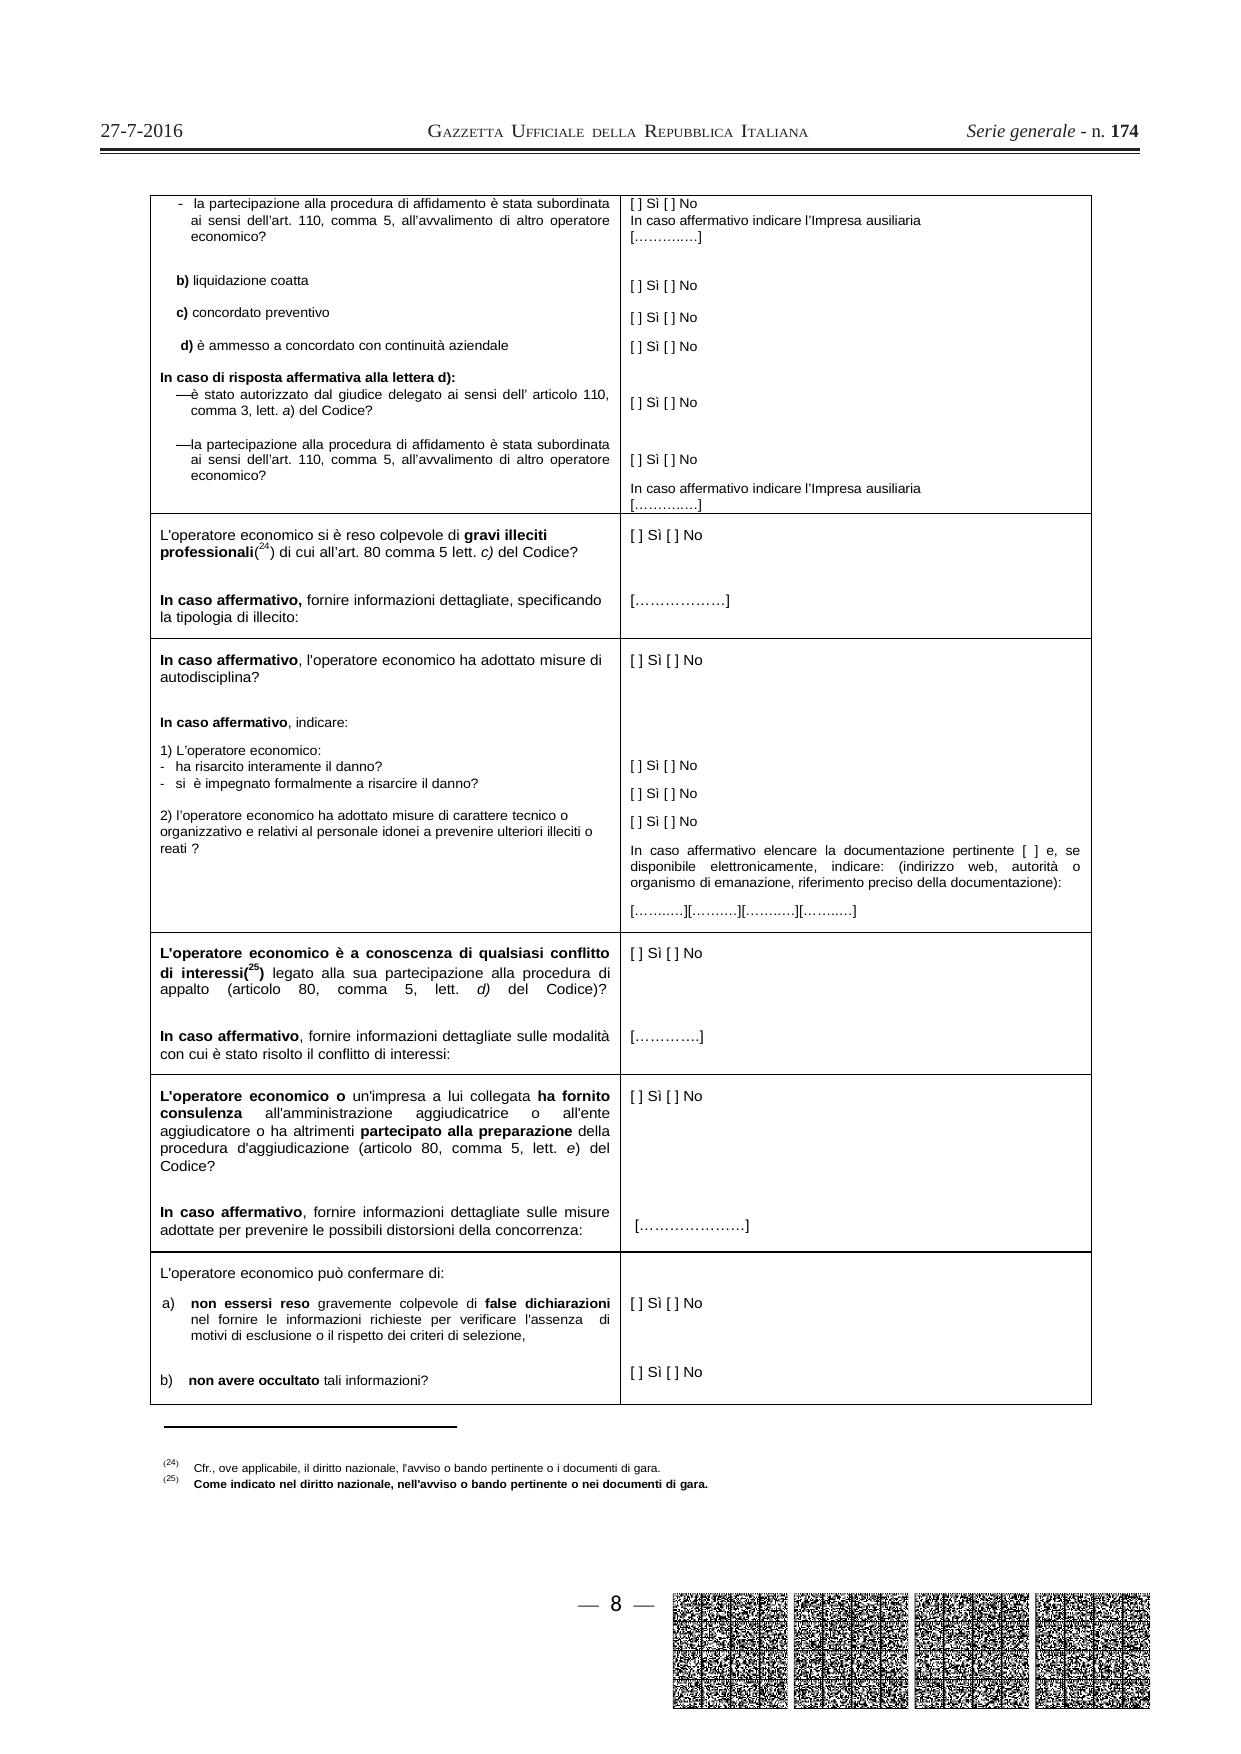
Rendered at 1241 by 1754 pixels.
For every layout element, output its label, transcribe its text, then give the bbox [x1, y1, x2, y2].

table_cell In caso affermativo, l'operatore economico ha adottato misure di autodisciplina? In caso affermativo, indicare: 1) L’operatore economico: ha risarcito interamente il danno? si è impegnato formalmente a risarcire il danno? 2) l’operatore economico ha adottato misure di carattere tecnico o organizzativo e relativi al personale idonei a prevenire ulteriori illeciti o reati ? [151, 639, 620, 932]
table_cell L'operatore economico o un'impresa a lui collegata ha fornito consulenza all'amministrazione aggiudicatrice o all'ente aggiudicatore o ha altrimenti partecipato alla preparazione della procedura d'aggiudicazione (articolo 80, comma 5, lett. e) del Codice? In caso affermativo, fornire informazioni dettagliate sulle misure adottate per prevenire le possibili distorsioni della concorrenza: [151, 1075, 620, 1251]
picture [914, 1593, 1030, 1709]
text (24) Cfr., ove applicabile, il diritto nazionale, l'avviso o bando pertinente o i documenti di gara. [163, 1461, 1161, 1476]
table_header - la partecipazione alla procedura di affidamento è stata subordinata ai sensi dell’art. 110, comma 5, all’avvalimento di altro operatore economico? liquidazione coatta concordato preventivo è ammesso a concordato con continuità aziendale In caso di risposta affermativa alla lettera d): è stato autorizzato dal giudice delegato ai sensi dell’ articolo 110, comma 3, lett. a) del Codice? la partecipazione alla procedura di affidamento è stata subordinata ai sensi dell’art. 110, comma 5, all’avvalimento di altro operatore economico? [151, 196, 620, 513]
table_cell [ ] Sì [ ] No [ ] Sì [ ] No [621, 1253, 1091, 1403]
table_cell [ ] Sì [ ] No [………….] [621, 933, 1091, 1074]
table_cell L'operatore economico può confermare di: non essersi reso gravemente colpevole di false dichiarazioni nel fornire le informazioni richieste per verificare l'assenza di motivi di esclusione o il rispetto dei criteri di selezione, non avere occultato tali informazioni? [151, 1253, 620, 1403]
picture [672, 1593, 788, 1709]
table_cell [ ] Sì [ ] No [………………] [621, 514, 1091, 638]
picture [1035, 1593, 1150, 1709]
table_cell L'operatore economico è a conoscenza di qualsiasi conflitto di interessi(25) legato alla sua partecipazione alla procedura di appalto (articolo 80, comma 5, lett. d) del Codice)? In caso affermativo, fornire informazioni dettagliate sulle modalità con cui è stato risolto il conflitto di interessi: [151, 933, 620, 1074]
table_cell [ ] Sì [ ] No […………………] [621, 1075, 1091, 1251]
picture [793, 1593, 909, 1709]
table_header [ ] Sì [ ] No In caso affermativo indicare l’Impresa ausiliaria [………..…] [ ] Sì [ ] No [ ] Sì [ ] No [ ] Sì [ ] No [ ] Sì [ ] No [ ] Sì [ ] No In caso affermativo indicare l’Impresa ausiliaria [………..…] [621, 196, 1091, 513]
table_cell L'operatore economico si è reso colpevole di gravi illeciti professionali(24) di cui all’art. 80 comma 5 lett. c) del Codice? In caso affermativo, fornire informazioni dettagliate, specificando la tipologia di illecito: [151, 514, 620, 638]
text (25) Come indicato nel diritto nazionale, nell'avviso o bando pertinente o nei documenti di gara. [163, 1476, 1161, 1491]
table_cell [ ] Sì [ ] No [ ] Sì [ ] No [ ] Sì [ ] No [ ] Sì [ ] No In caso affermativo elencare la documentazione pertinente [ ] e, se disponibile elettronicamente, indicare: (indirizzo web, autorità o organismo di emanazione, riferimento preciso della documentazione): [……..…][…….…][……..…][……..…] [621, 639, 1091, 932]
